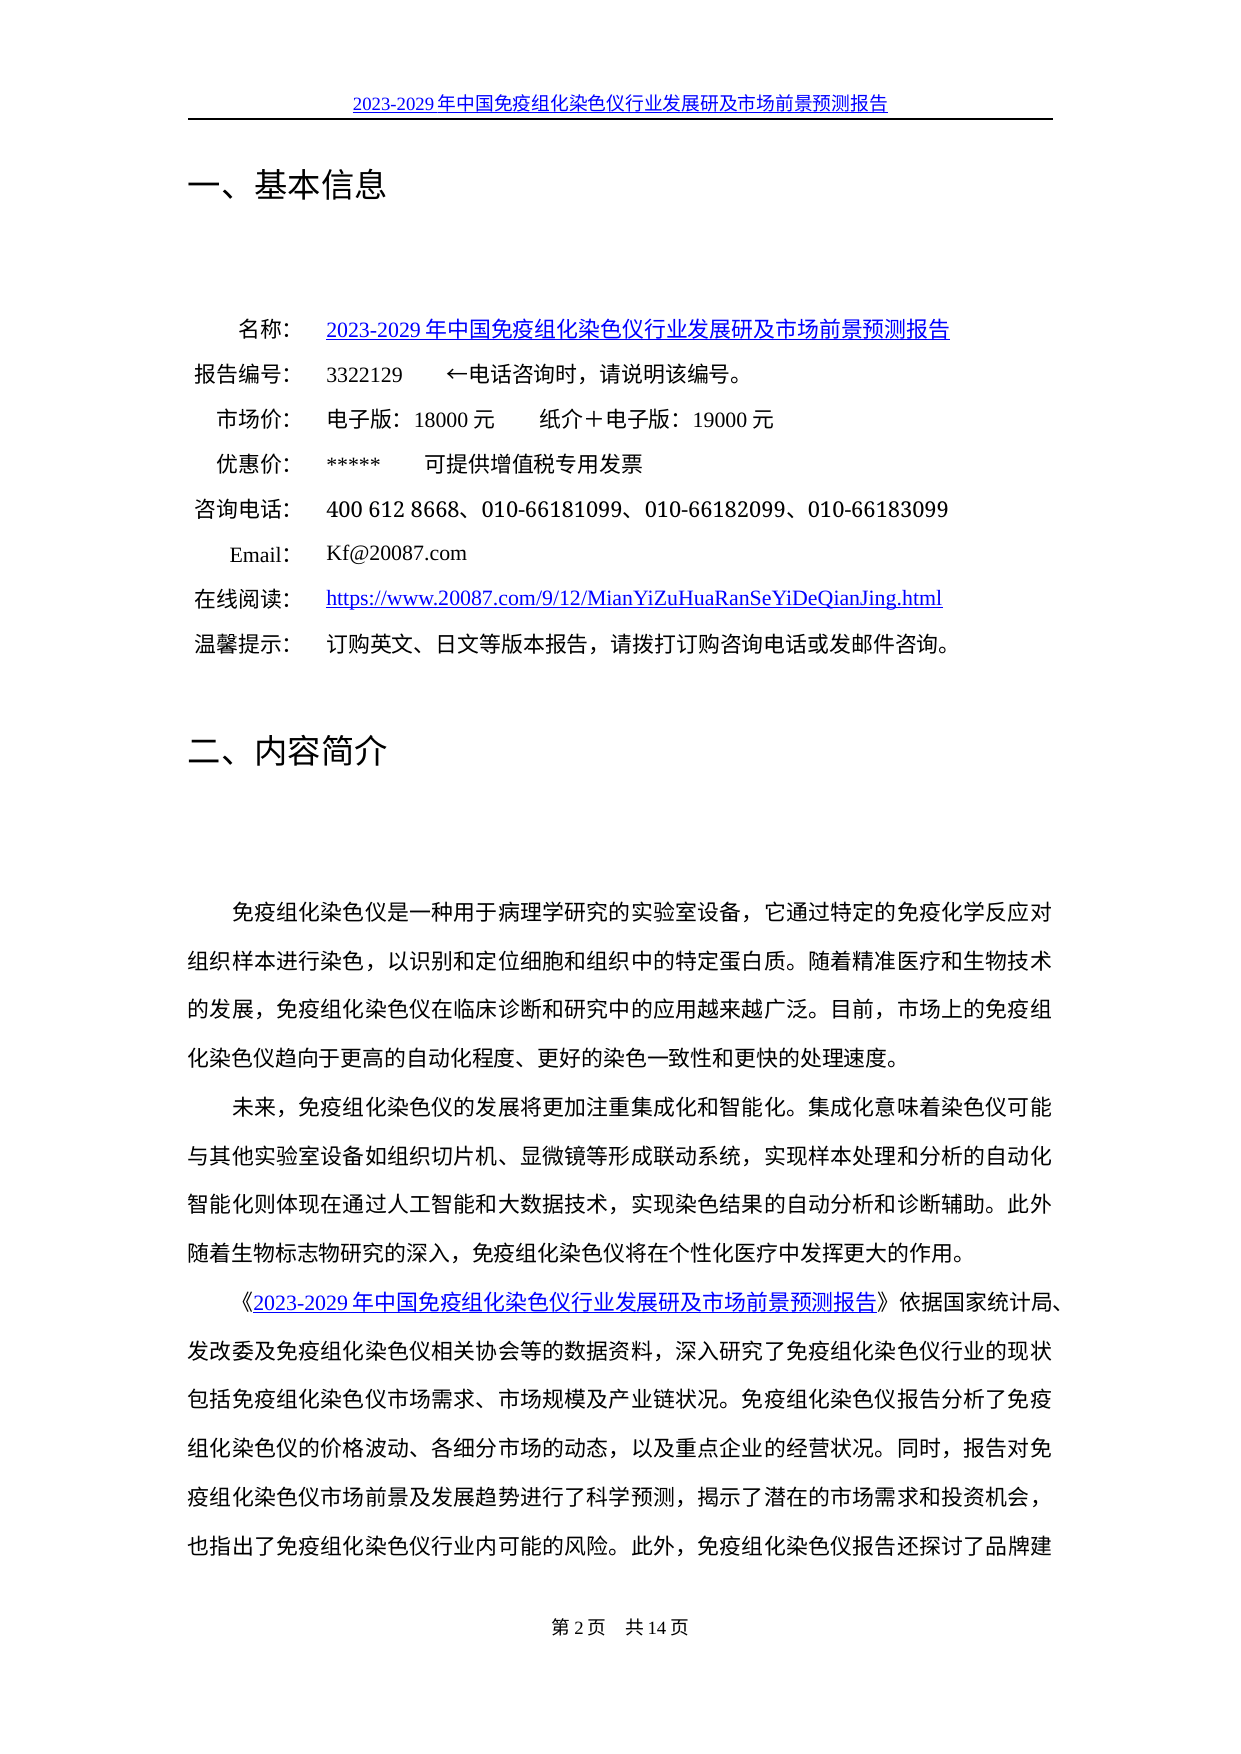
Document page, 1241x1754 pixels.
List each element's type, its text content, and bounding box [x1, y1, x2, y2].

title 一、基本信息 [187, 150, 1053, 215]
table_cell Kf@20087.com [315, 537, 1073, 582]
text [187, 894, 1053, 1561]
title 二、内容简介 [187, 717, 1053, 782]
table_cell 温馨提示： [167, 627, 315, 672]
table_cell 订购英文、日文等版本报告，请拨打订购咨询电话或发邮件咨询。 [315, 627, 1073, 672]
table_cell ***** 可提供增值税专用发票 [315, 447, 1073, 492]
table_header 名称： [167, 312, 315, 357]
table_header 2023-2029年中国免疫组化染色仪行业发展研及市场前景预测报告 [315, 312, 1073, 357]
table_cell 优惠价： [167, 447, 315, 492]
table_cell [315, 582, 1073, 627]
table_cell 3322129 ←电话咨询时，请说明该编号。 [315, 357, 1073, 402]
table_cell 市场价： [167, 402, 315, 447]
table_cell 咨询电话： [167, 492, 315, 537]
table_cell Email： [167, 537, 315, 582]
table_cell 在线阅读： [167, 582, 315, 627]
table_cell 400 612 8668、010-66181099、010-66182099、010-66183099 [315, 492, 1073, 537]
table_cell 报告编号： [167, 357, 315, 402]
table_cell 电子版：18000 元 纸介＋电子版：19000 元 [315, 402, 1073, 447]
